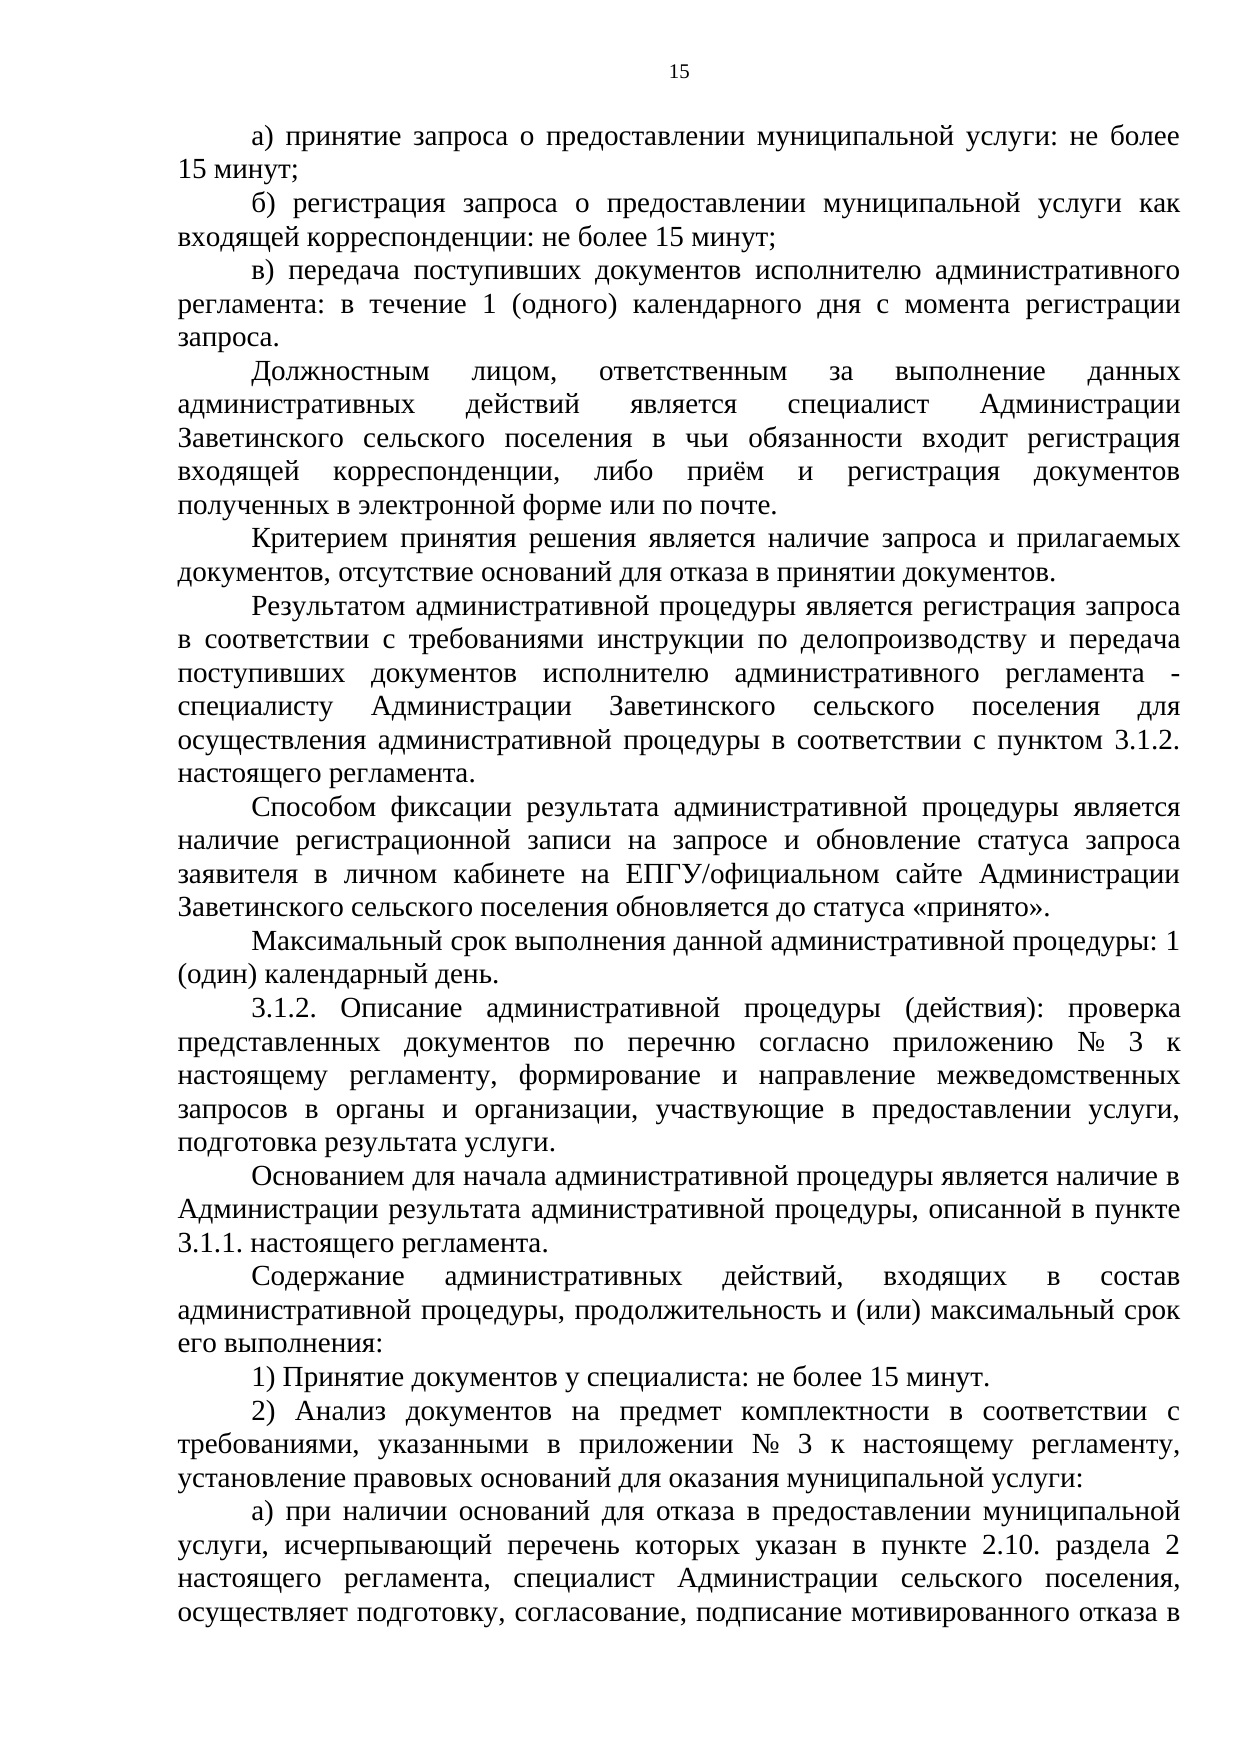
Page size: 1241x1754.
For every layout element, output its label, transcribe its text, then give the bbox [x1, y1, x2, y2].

text а) принятие запроса о предоставлении муниципальной услуги: не более 15 минут; [177, 118, 1181, 185]
text Максимальный срок выполнения данной административной процедуры: 1 (один) календарный день. [177, 923, 1181, 990]
text в) передача поступивших документов исполнителю административного регламента: в течение 1 (одного) календарного дня с момента регистрации запроса. [177, 252, 1181, 353]
text Содержание административных действий, входящих в состав административной процедуры, продолжительность и (или) максимальный срок его выполнения: [177, 1258, 1181, 1359]
text Критерием принятия решения является наличие запроса и прилагаемых документов, отсутствие оснований для отказа в принятии документов. [177, 521, 1181, 588]
text Должностным лицом, ответственным за выполнение данных административных действий является специалист Администрации Заветинского сельского поселения в чьи обязанности входит регистрация входящей корреспонденции, либо приём и регистрация документов полученных в электронной форме или по почте. [177, 353, 1181, 521]
text Способом фиксации результата административной процедуры является наличие регистрационной записи на запросе и обновление статуса запроса заявителя в личном кабинете на ЕПГУ/официальном сайте Администрации Заветинского сельского поселения обновляется до статуса «принято». [177, 789, 1181, 923]
text б) регистрация запроса о предоставлении муниципальной услуги как входящей корреспонденции: не более 15 минут; [177, 185, 1181, 252]
text Результатом административной процедуры является регистрация запроса в соответствии с требованиями инструкции по делопроизводству и передача поступивших документов исполнителю административного регламента - специалисту Администрации Заветинского сельского поселения для осуществления административной процедуры в соответствии с пунктом 3.1.2. настоящего регламента. [177, 588, 1181, 789]
text 1) Принятие документов у специалиста: не более 15 минут. [177, 1359, 1181, 1393]
text Основанием для начала административной процедуры является наличие в Администрации результата административной процедуры, описанной в пункте 3.1.1. настоящего регламента. [177, 1158, 1181, 1258]
text 2) Анализ документов на предмет комплектности в соответствии с требованиями, указанными в приложении № 3 к настоящему регламенту, установление правовых оснований для оказания муниципальной услуги: [177, 1393, 1181, 1493]
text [177, 1493, 1181, 1627]
text 3.1.2. Описание административной процедуры (действия): проверка представленных документов по перечню согласно приложению № 3 к настоящему регламенту, формирование и направление межведомственных запросов в органы и организации, участвующие в предоставлении услуги, подготовка результата услуги. [177, 990, 1181, 1158]
